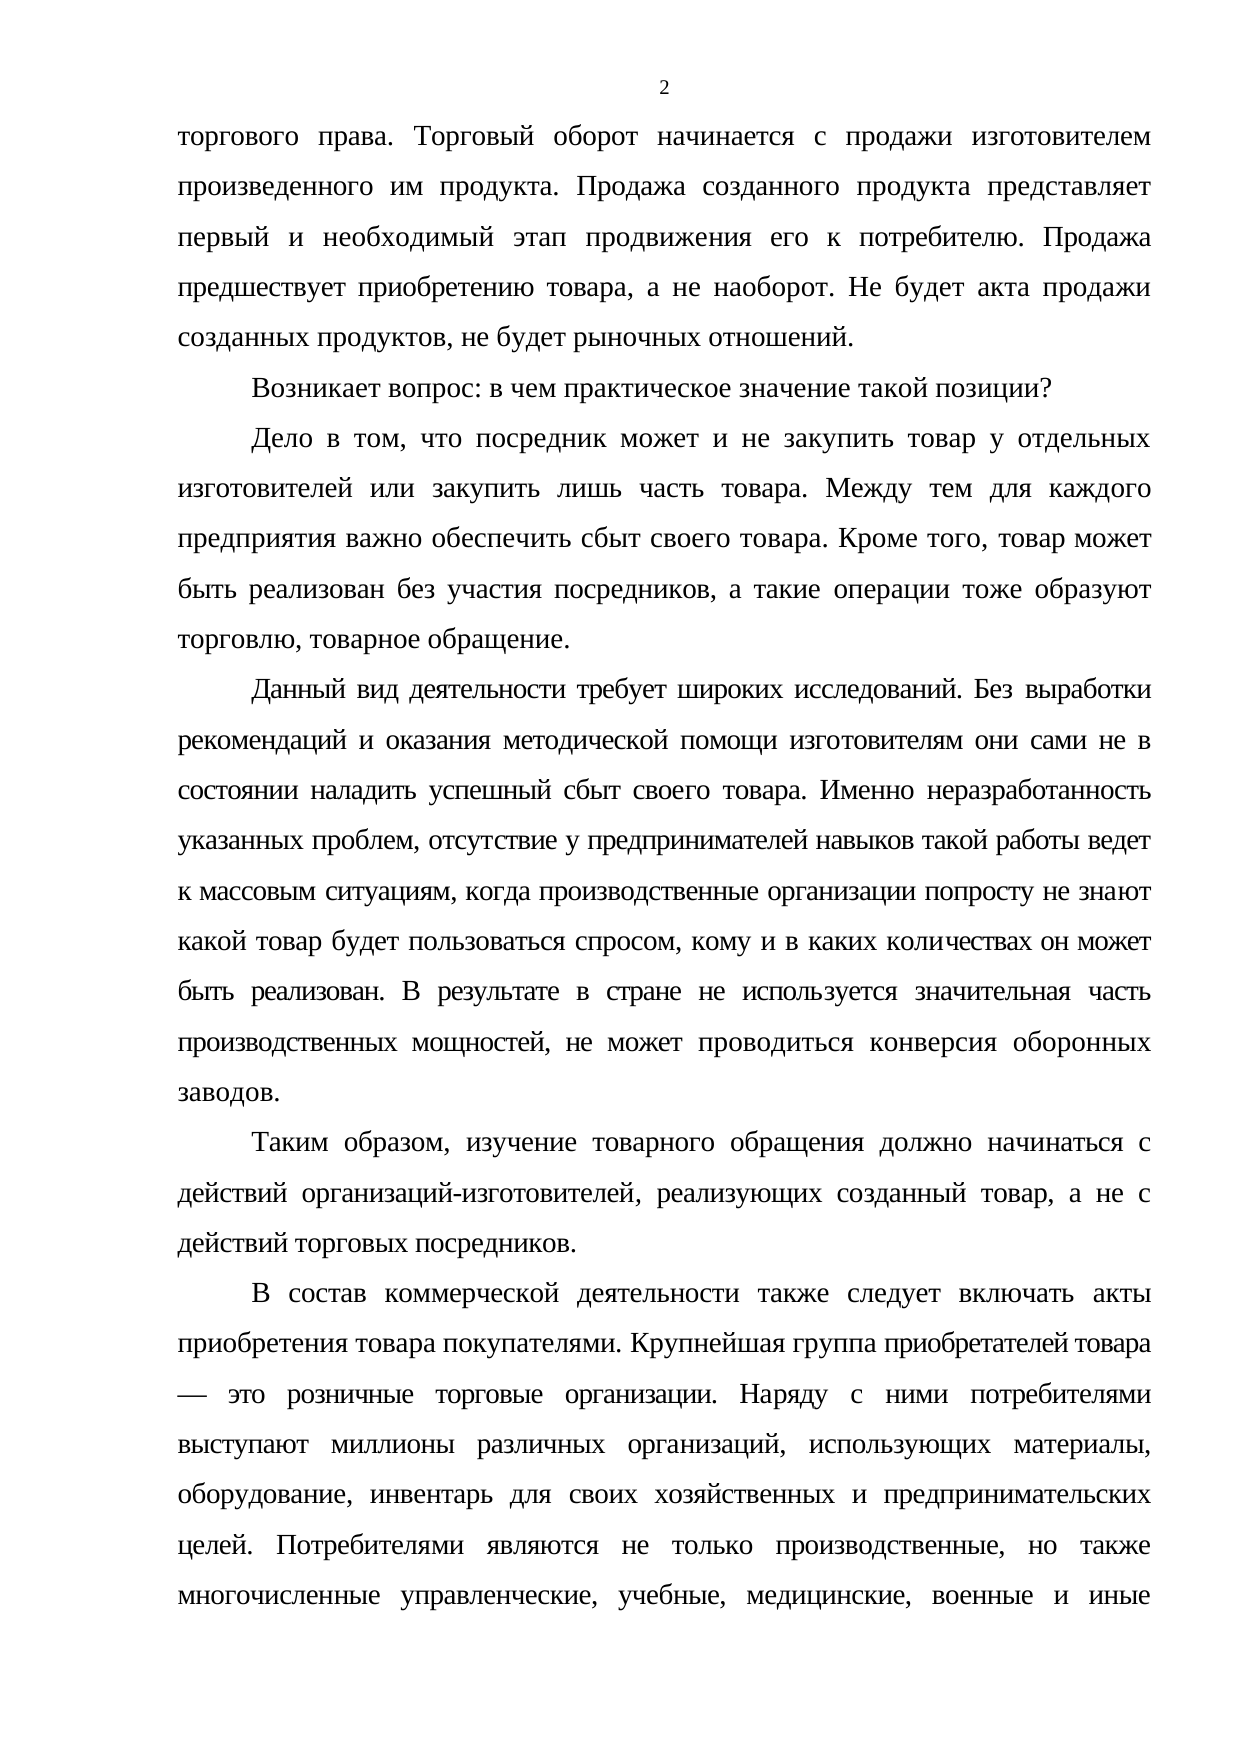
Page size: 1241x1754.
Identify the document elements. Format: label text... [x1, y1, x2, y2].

text Таким образом, изучение товарного обращения должно начинаться с действий организаций-изготовителей, реализующих созданный товар, а не с действий торговых посредников. [177, 1124, 1152, 1258]
text Возникает вопрос: в чем практическое значение такой позиции? [177, 370, 1152, 403]
text Дело в том, что посредник может и не закупить товар у отдельных изготовителей или закупить лишь часть товара. Между тем для каждого предприятия важно обеспечить сбыт своего товара. Кроме того, товар может быть реализован без участия посредников, а такие операции тоже образуют торговлю, товарное обращение. [177, 420, 1152, 655]
text Данный вид деятельности требует широких исследований. Без выработки рекомендаций и оказания методической помощи изготовителям они сами не в состоянии наладить успешный сбыт своего товара. Именно неразработанность указанных проблем, отсутствие у предпринимателей навыков такой работы ведет к массовым ситуациям, когда производственные организации попросту не знают какой товар будет пользоваться спросом, кому и в каких количествах он может быть реализован. В результате в стране не используется значительная часть производственных мощностей, не может проводиться конверсия оборонных заводов. [177, 672, 1152, 1108]
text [177, 1275, 1152, 1611]
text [177, 118, 1152, 353]
